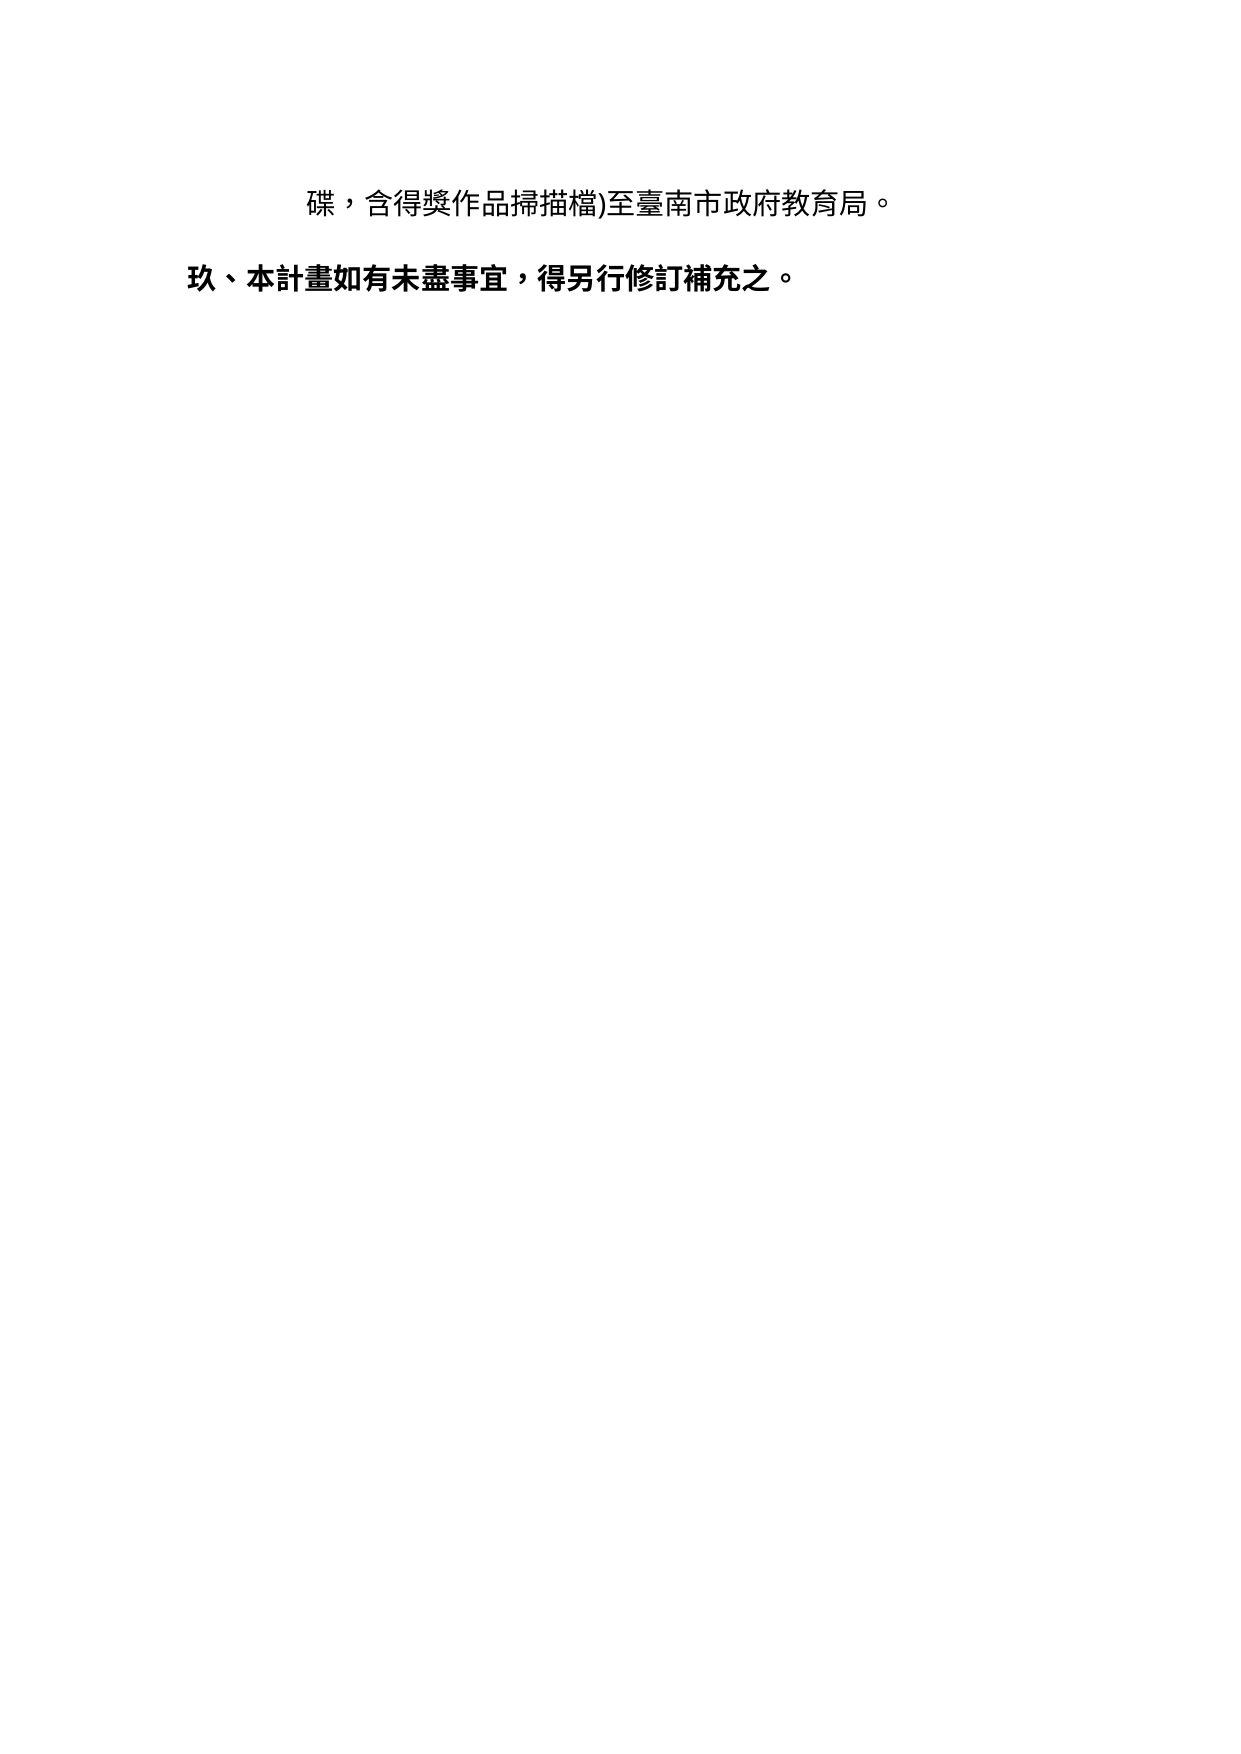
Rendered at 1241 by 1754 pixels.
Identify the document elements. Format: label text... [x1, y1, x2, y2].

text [247, 164, 1053, 239]
text 玖、本計畫如有未盡事宜，得另行修訂補充之。 [187, 239, 1053, 314]
